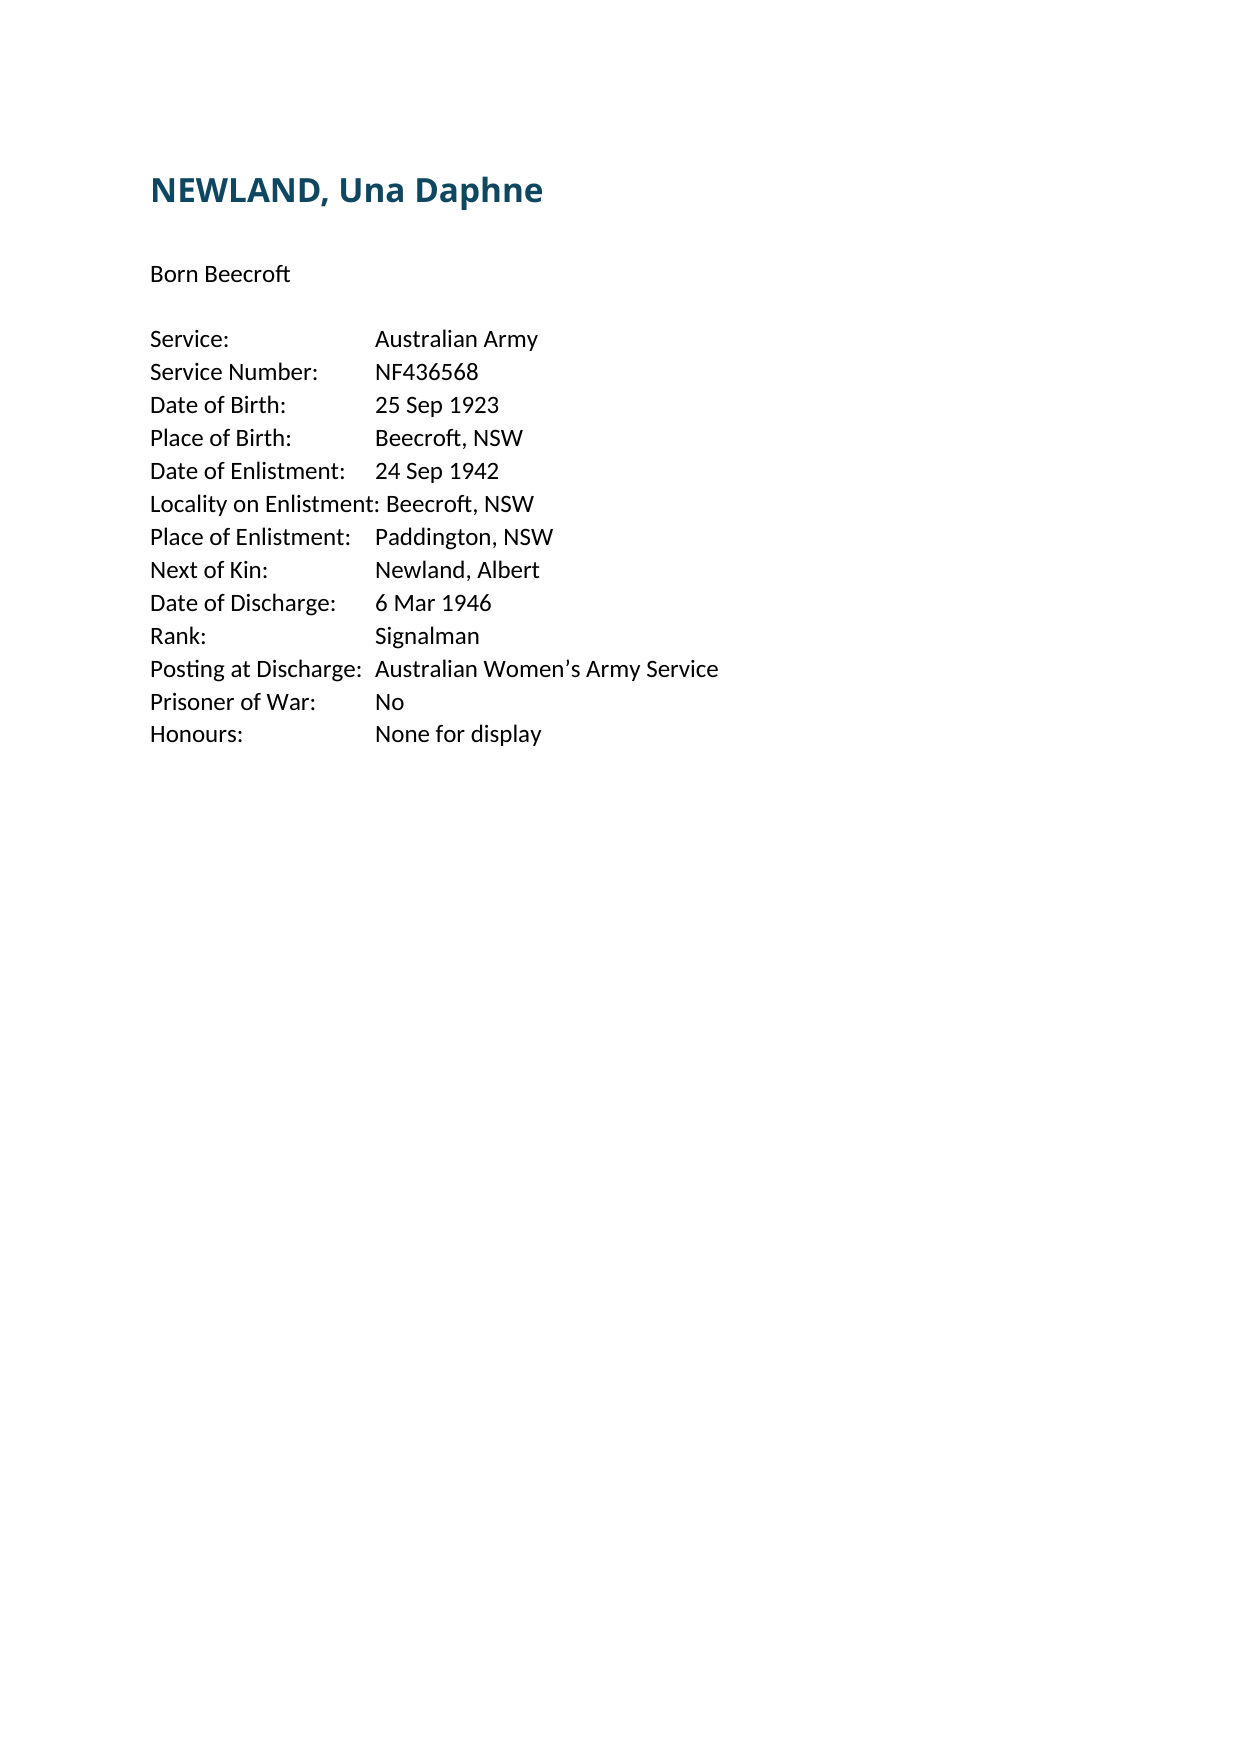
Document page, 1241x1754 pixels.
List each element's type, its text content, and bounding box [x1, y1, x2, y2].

text Place of Birth: Beecroft, NSW [150, 422, 1090, 453]
text Date of Enlistment: 24 Sep 1942 [150, 455, 1090, 486]
text Locality on Enlistment: Beecroft, NSW [150, 488, 1090, 519]
subtitle NEWLAND, Una Daphne [150, 167, 1090, 212]
text Service: Australian Army [150, 323, 1090, 354]
text Born Beecroft [150, 258, 1090, 288]
text Rank: Signalman [150, 620, 1090, 650]
text Date of Birth: 25 Sep 1923 [150, 389, 1090, 420]
text Prisoner of War: No [150, 686, 1090, 716]
text Honours: None for display [150, 718, 1090, 749]
text Date of Discharge: 6 Mar 1946 [150, 587, 1090, 617]
text Service Number: NF436568 [150, 356, 1090, 387]
text Place of Enlistment: Paddington, NSW [150, 521, 1090, 552]
text Next of Kin: Newland, Albert [150, 554, 1090, 584]
text Posting at Discharge: Australian Women’s Army Service [150, 653, 1090, 683]
